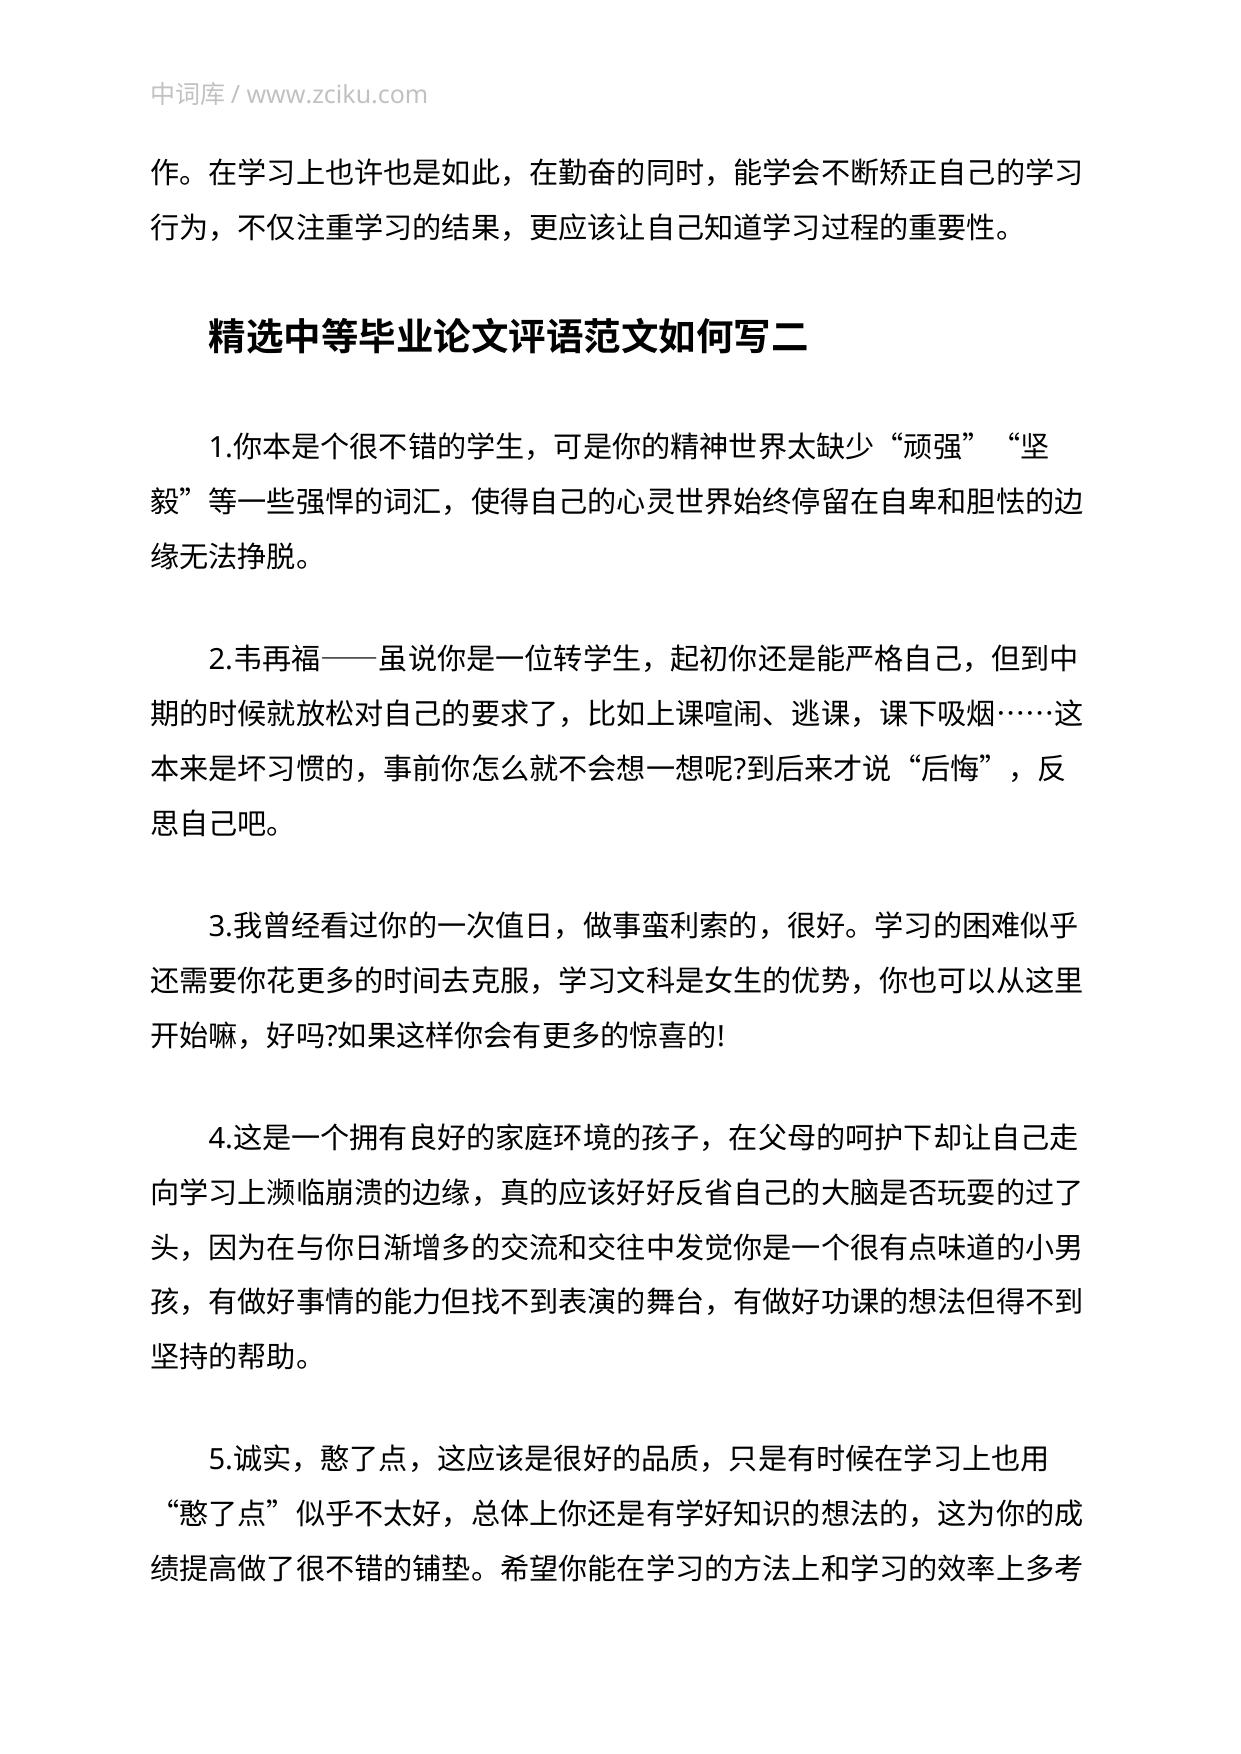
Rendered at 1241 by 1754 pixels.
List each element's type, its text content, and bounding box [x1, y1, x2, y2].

text 4.这是一个拥有良好的家庭环境的孩子，在父母的呵护下却让自己走向学习上濒临崩溃的边缘，真的应该好好反省自己的大脑是否玩耍的过了头，因为在与你日渐增多的交流和交往中发觉你是一个很有点味道的小男孩，有做好事情的能力但找不到表演的舞台，有做好功课的想法但得不到坚持的帮助。 [150, 1114, 1090, 1376]
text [150, 150, 1090, 247]
text 2.韦再福——虽说你是一位转学生，起初你还是能严格自己，但到中期的时候就放松对自己的要求了，比如上课喧闹、逃课，课下吸烟……这本来是坏习惯的，事前你怎么就不会想一想呢?到后来才说“后悔”，反思自己吧。 [150, 636, 1090, 843]
text 1.你本是个很不错的学生，可是你的精神世界太缺少“顽强”“坚毅”等一些强悍的词汇，使得自己的心灵世界始终停留在自卑和胆怯的边缘无法挣脱。 [150, 424, 1090, 576]
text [150, 1436, 1090, 1588]
text 3.我曾经看过你的一次值日，做事蛮利索的，很好。学习的困难似乎还需要你花更多的时间去克服，学习文科是女生的优势，你也可以从这里开始嘛，好吗?如果这样你会有更多的惊喜的! [150, 902, 1090, 1055]
text 精选中等毕业论文评语范文如何写二 [150, 307, 1090, 361]
